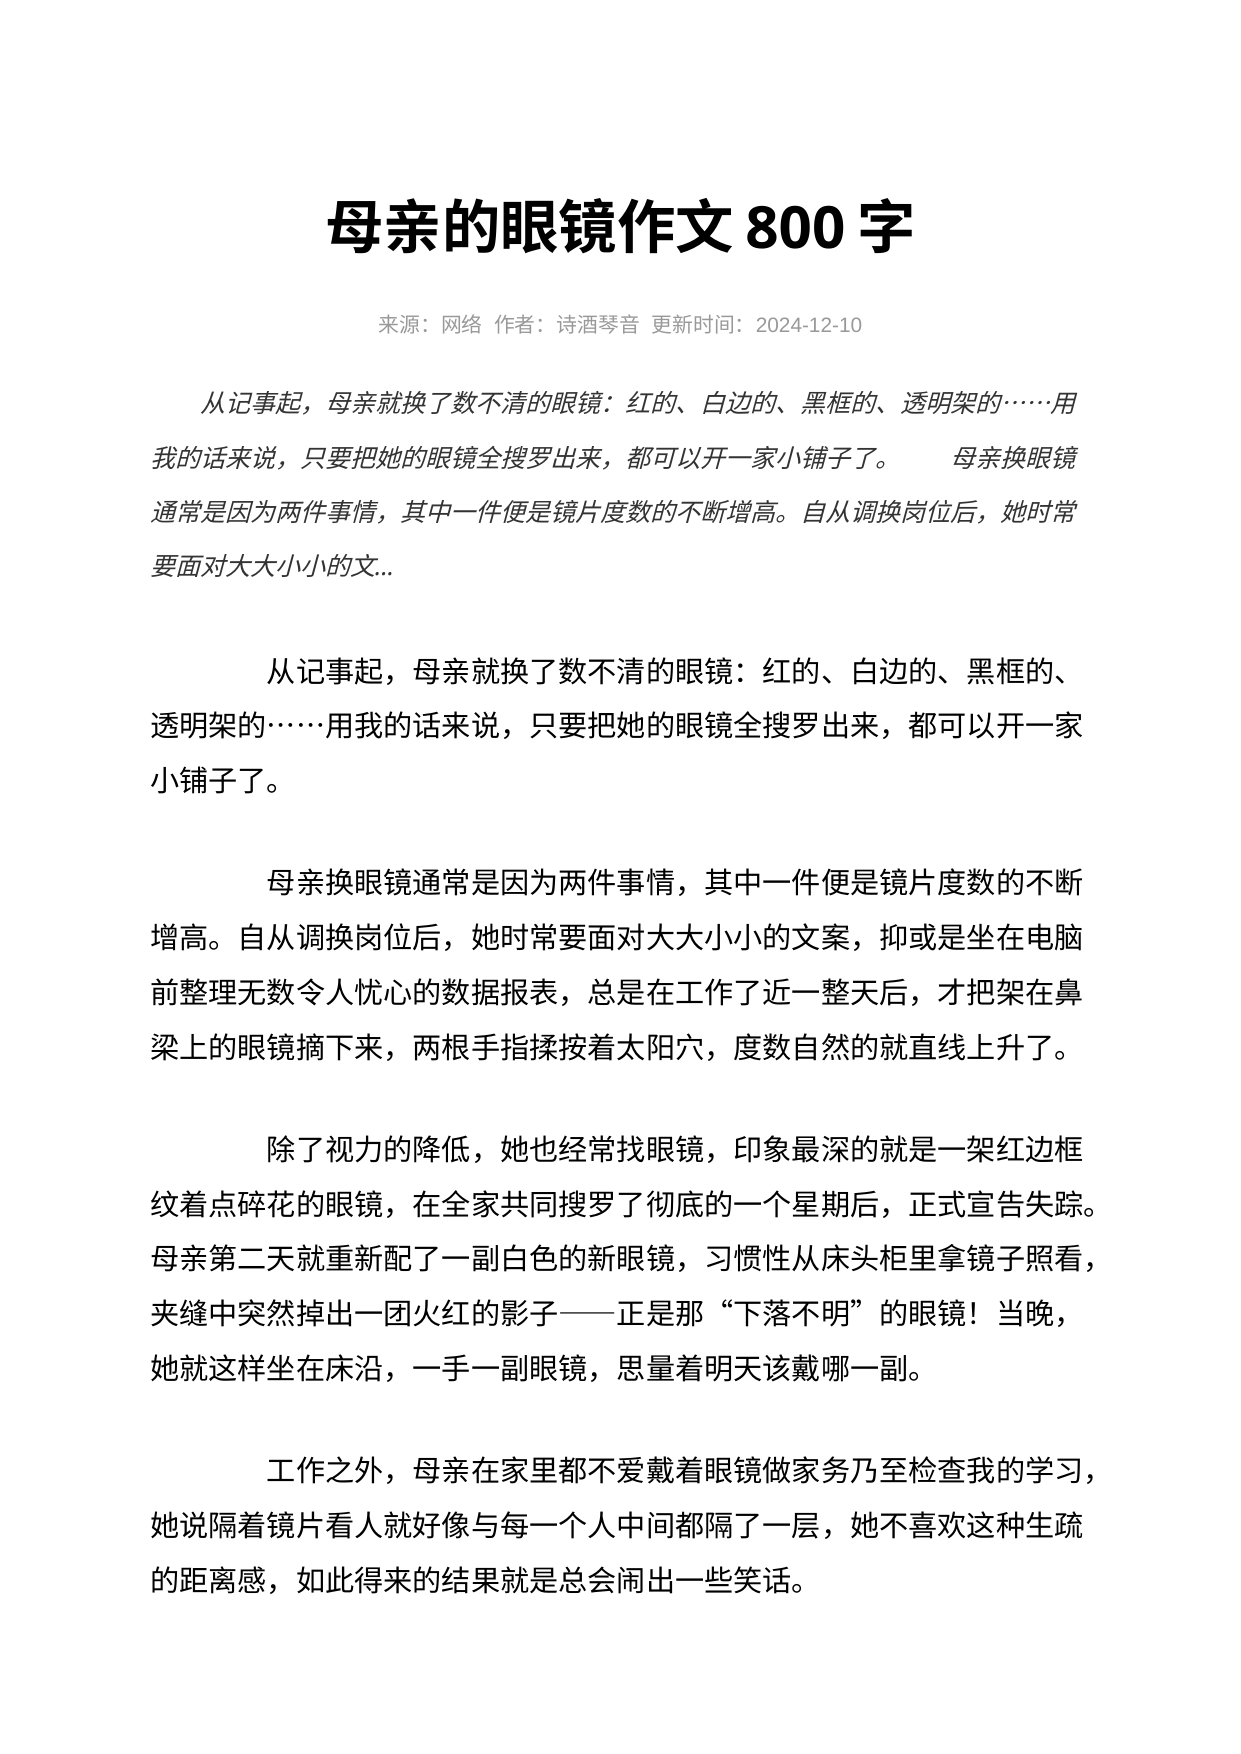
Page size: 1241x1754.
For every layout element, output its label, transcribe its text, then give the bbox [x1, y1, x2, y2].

subtitle 母亲的眼镜作文800字 [150, 181, 1090, 266]
text 来源：网络 作者：诗酒琴音 更新时间：2024-12-10 [150, 313, 1090, 337]
text 从记事起，母亲就换了数不清的眼镜：红的、白边的、黑框的、透明架的……用我的话来说，只要把她的眼镜全搜罗出来，都可以开一家小铺子了。 母亲换眼镜通常是因为两件事情，其中一件便是镜片度数的不断增高。自从调换岗位后，她时常要面对大大小小的文... [150, 384, 1090, 583]
text 工作之外，母亲在家里都不爱戴着眼镜做家务乃至检查我的学习，她说隔着镜片看人就好像与每一个人中间都隔了一层，她不喜欢这种生疏的距离感，如此得来的结果就是总会闹出一些笑话。 [150, 1447, 1090, 1599]
text 从记事起，母亲就换了数不清的眼镜：红的、白边的、黑框的、透明架的……用我的话来说，只要把她的眼镜全搜罗出来，都可以开一家小铺子了。 [150, 648, 1090, 800]
text 母亲换眼镜通常是因为两件事情，其中一件便是镜片度数的不断增高。自从调换岗位后，她时常要面对大大小小的文案，抑或是坐在电脑前整理无数令人忧心的数据报表，总是在工作了近一整天后，才把架在鼻梁上的眼镜摘下来，两根手指揉按着太阳穴，度数自然的就直线上升了。 [150, 860, 1090, 1067]
text 除了视力的降低，她也经常找眼镜，印象最深的就是一架红边框纹着点碎花的眼镜，在全家共同搜罗了彻底的一个星期后，正式宣告失踪。母亲第二天就重新配了一副白色的新眼镜，习惯性从床头柜里拿镜子照看，夹缝中突然掉出一团火红的影子——正是那“下落不明”的眼镜！当晚，她就这样坐在床沿，一手一副眼镜，思量着明天该戴哪一副。 [150, 1126, 1090, 1388]
